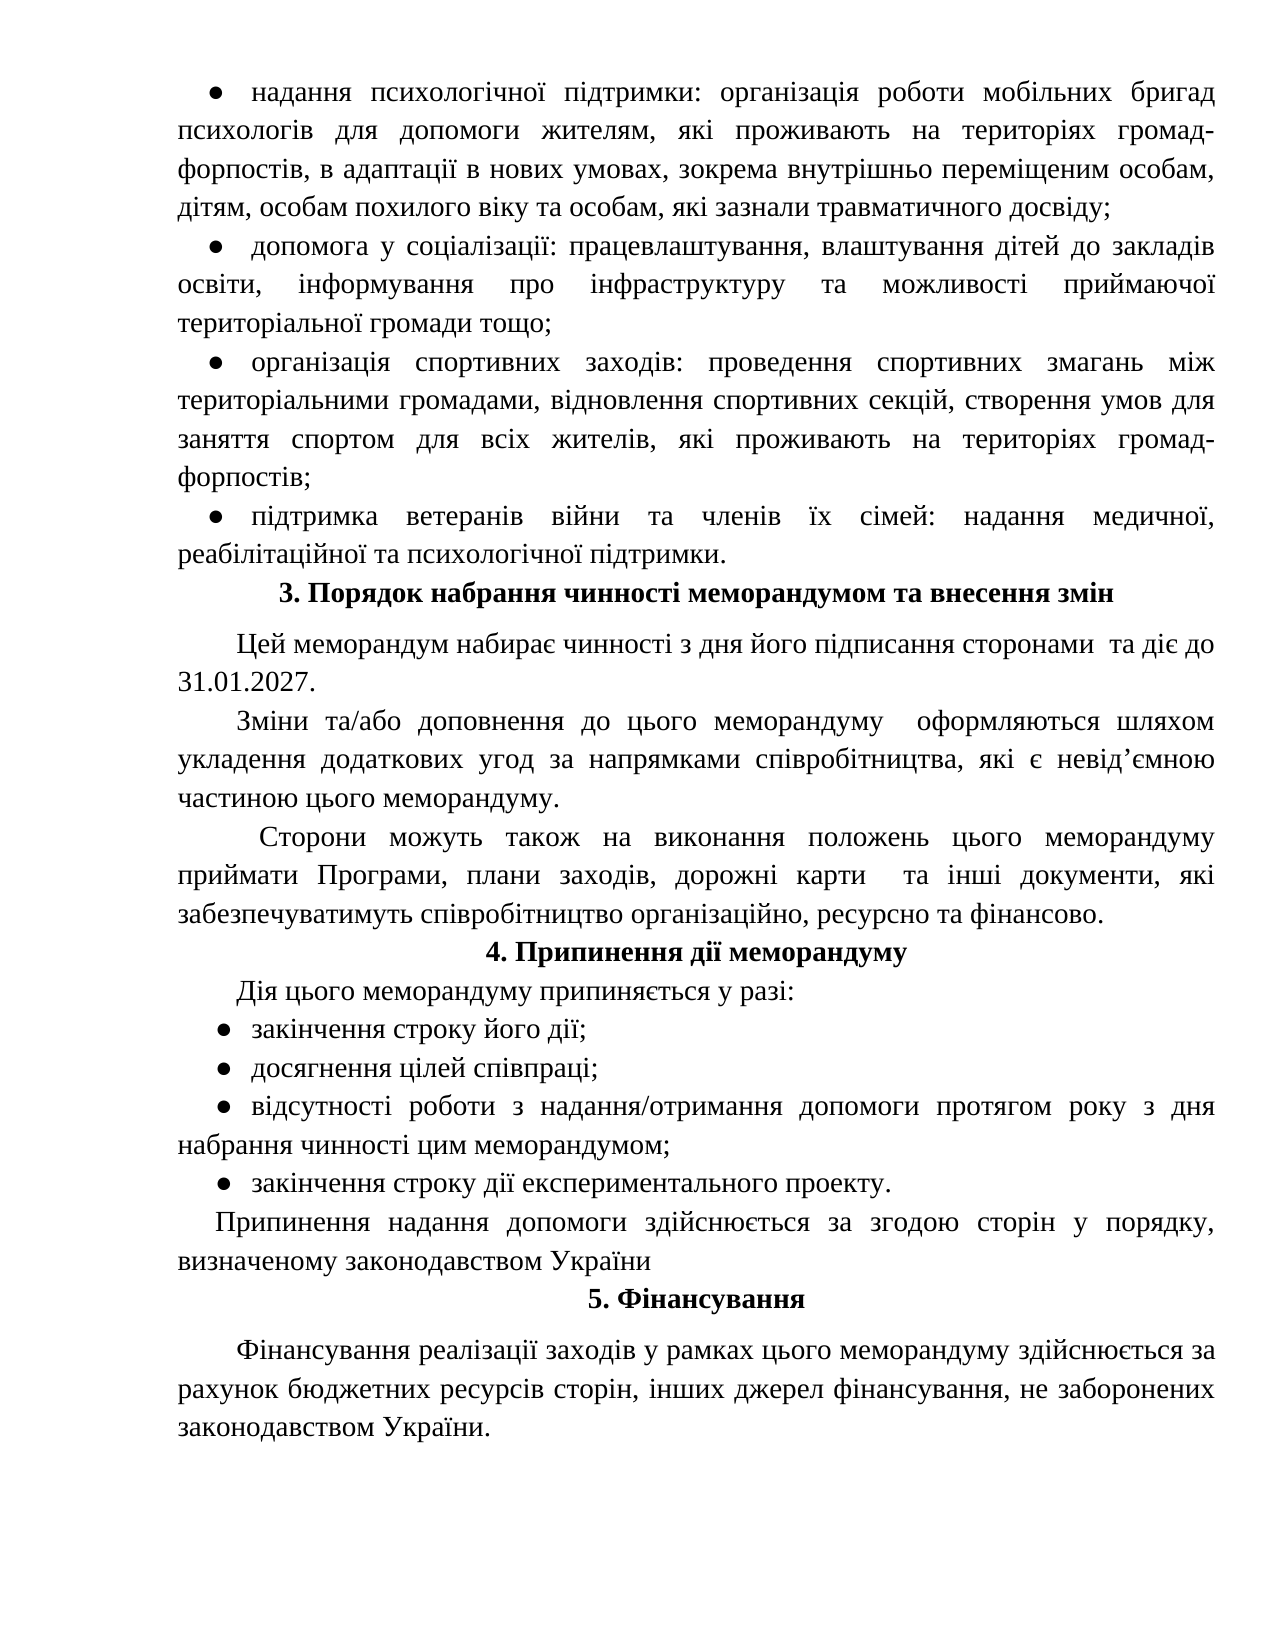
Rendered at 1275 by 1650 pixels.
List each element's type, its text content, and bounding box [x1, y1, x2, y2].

list закінчення строку дії експериментального проекту. [177, 1166, 1216, 1199]
text Припинення надання допомоги здійснюється за згодою сторін у порядку, визначеному законодавством України [177, 1204, 1216, 1276]
list допомога у соціалізації: працевлаштування, влаштування дітей до закладів освіти, інформування про інфраструктуру та можливості приймаючої територіальної громади тощо; [177, 228, 1216, 339]
list підтримка ветеранів війни та членів їх сімей: надання медичної, реабілітаційної та психологічної підтримки. [177, 498, 1216, 570]
list відсутності роботи з надання/отримання допомоги протягом року з дня набрання чинності цим меморандумом; [177, 1088, 1216, 1161]
list надання психологічної підтримки: організація роботи мобільних бригад психологів для допомоги жителям, які проживають на територіях громад-форпостів, в адаптації в нових умовах, зокрема внутрішньо переміщеним особам, дітям, особам похилого віку та особам, які зазнали травматичного досвіду; [177, 74, 1216, 223]
text Зміни та/або доповнення до цього меморандуму оформляються шляхом укладення додаткових угод за напрямками співробітництва, які є невід’ємною частиною цього меморандуму. [177, 703, 1216, 814]
text 4. Припинення дії меморандуму [177, 934, 1216, 968]
list досягнення цілей співпраці; [177, 1050, 1216, 1083]
text Дія цього меморандуму припиняється у разі: [177, 973, 1216, 1006]
text Сторони можуть також на виконання положень цього меморандуму приймати Програми, плани заходів, дорожні карти та інші документи, які забезпечуватимуть співробітництво організаційно, ресурсно та фінансово. [177, 819, 1216, 929]
text 5. Фінансування [165, 1281, 1228, 1327]
text 3. Порядок набрання чинності меморандумом та внесення змін [165, 575, 1228, 621]
text Фінансування реалізації заходів у рамках цього меморандуму здійснюється за рахунок бюджетних ресурсів сторін, інших джерел фінансування, не заборонених законодавством України. [177, 1332, 1216, 1443]
text Цей меморандум набирає чинності з дня його підписання сторонами та діє до 31.01.2027. [177, 626, 1216, 698]
list закінчення строку його дії; [177, 1011, 1216, 1045]
list організація спортивних заходів: проведення спортивних змагань між територіальними громадами, відновлення спортивних секцій, створення умов для заняття спортом для всіх жителів, які проживають на територіях громад-форпостів; [177, 344, 1216, 493]
